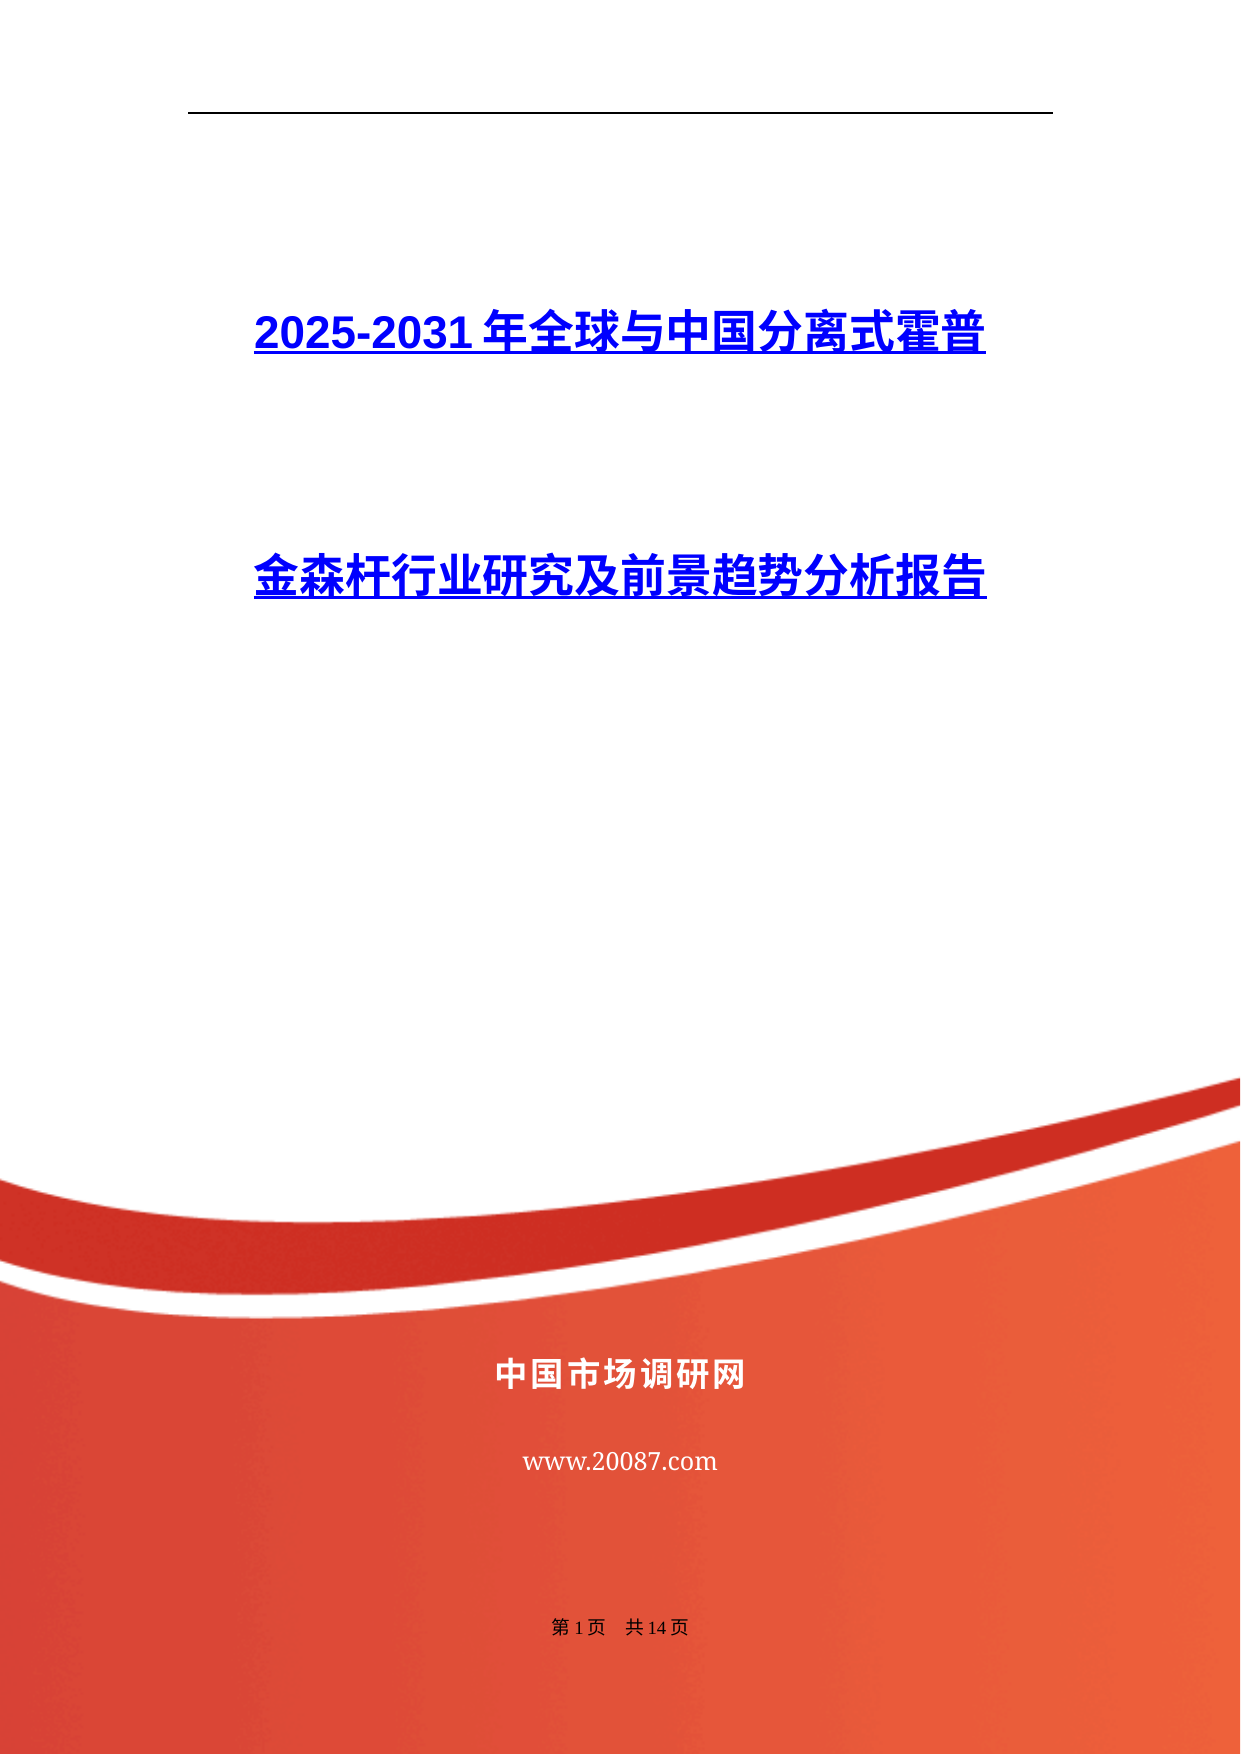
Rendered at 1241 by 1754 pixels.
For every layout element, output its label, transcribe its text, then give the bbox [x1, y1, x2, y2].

text www.20087.com [187, 1428, 1053, 1493]
subtitle 中国市场调研网 [187, 1339, 1053, 1404]
picture [0, 1006, 1241, 1754]
table_header 2025-2031年全球与中国分离式霍普金森杆行业研究及前景趋势分析报告 [188, 207, 1053, 773]
